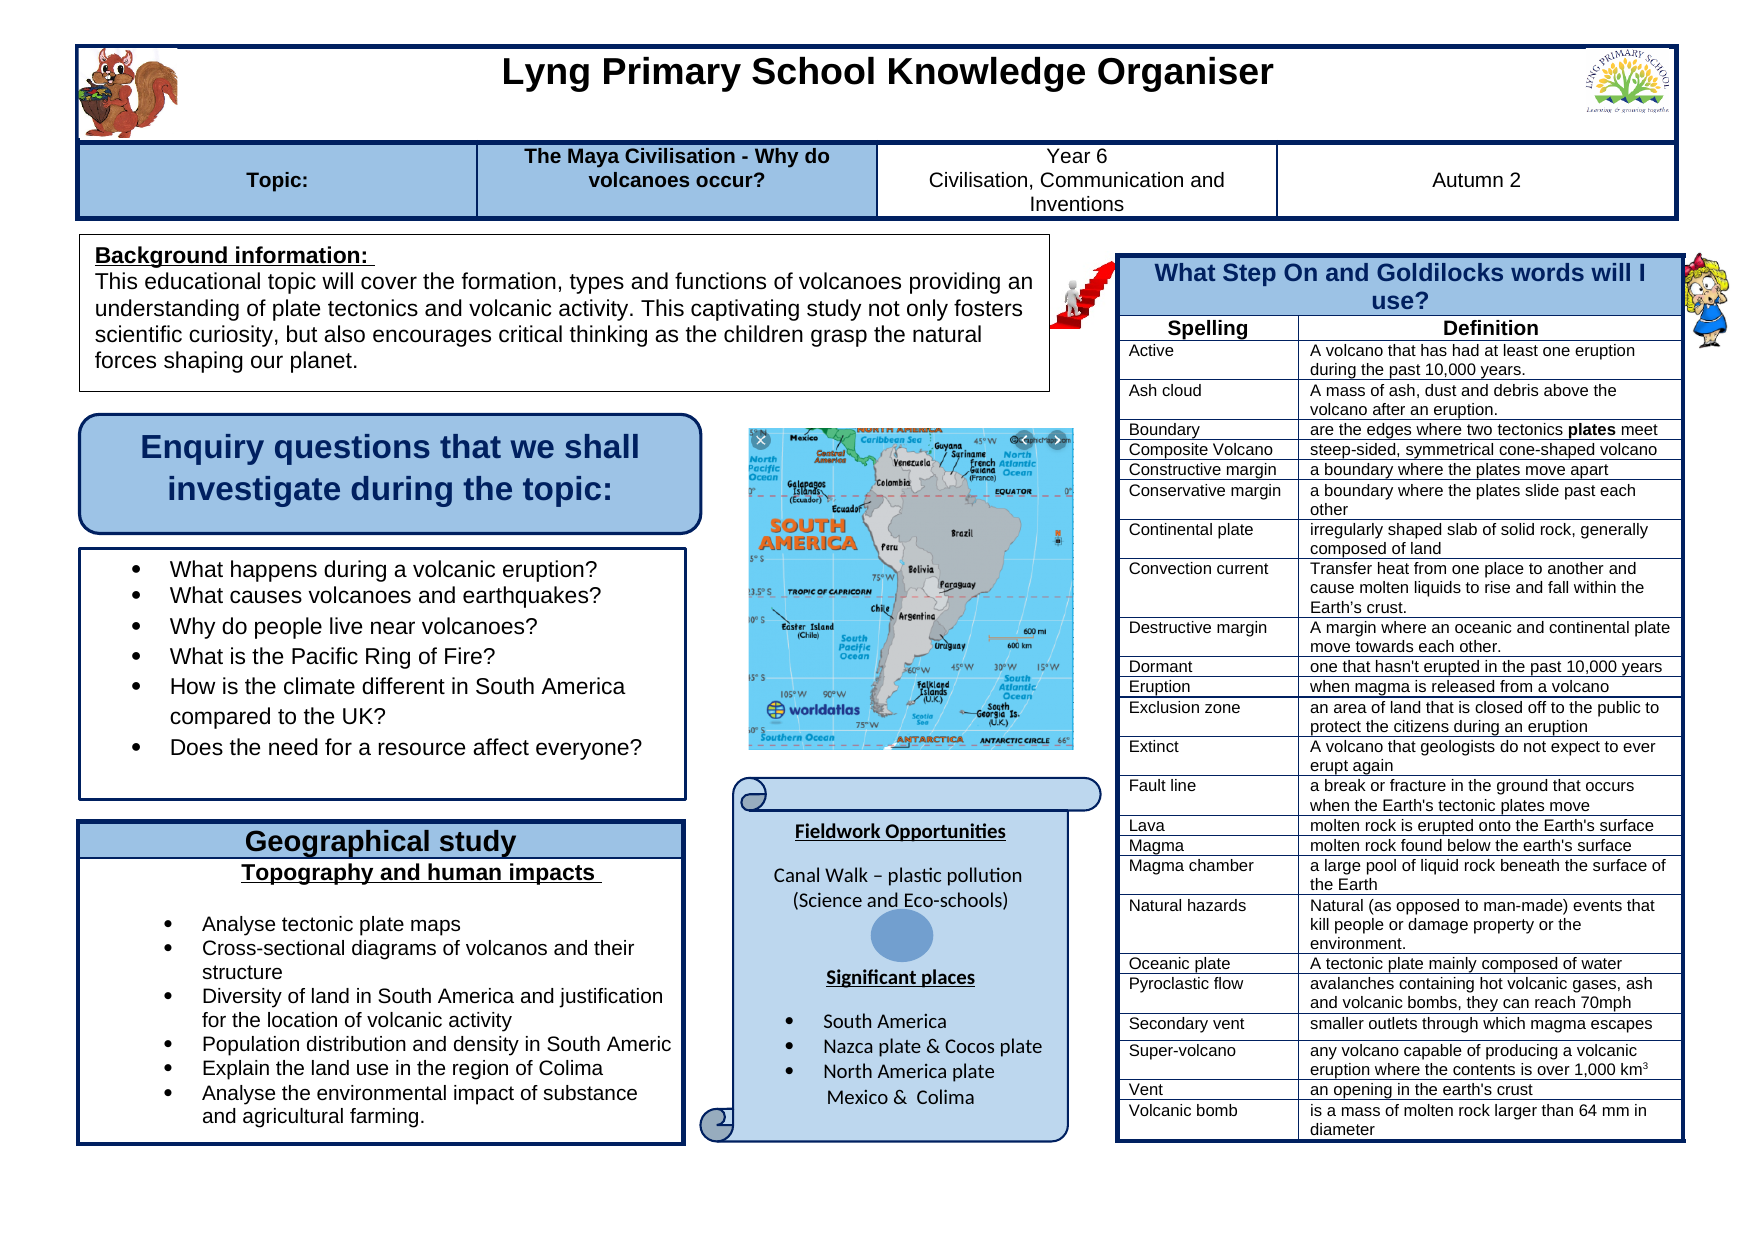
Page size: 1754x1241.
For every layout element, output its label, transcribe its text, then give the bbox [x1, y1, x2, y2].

picture [1670, 251, 1732, 350]
table_header Lyng Primary School Knowledge Organiser [80, 49, 1674, 140]
table_cell Year 6 Civilisation, Communication and Inventions [878, 145, 1276, 216]
table_cell Autumn 2 [1278, 145, 1674, 216]
picture [77, 48, 178, 136]
table_cell The Maya Civilisation - Why do volcanoes occur? [478, 145, 876, 216]
table_cell Topic: [80, 145, 476, 216]
picture [1584, 48, 1669, 111]
picture [1670, 316, 1681, 340]
picture [1670, 341, 1681, 350]
picture [1120, 316, 1127, 329]
picture [1050, 251, 1127, 329]
picture [748, 428, 1074, 750]
